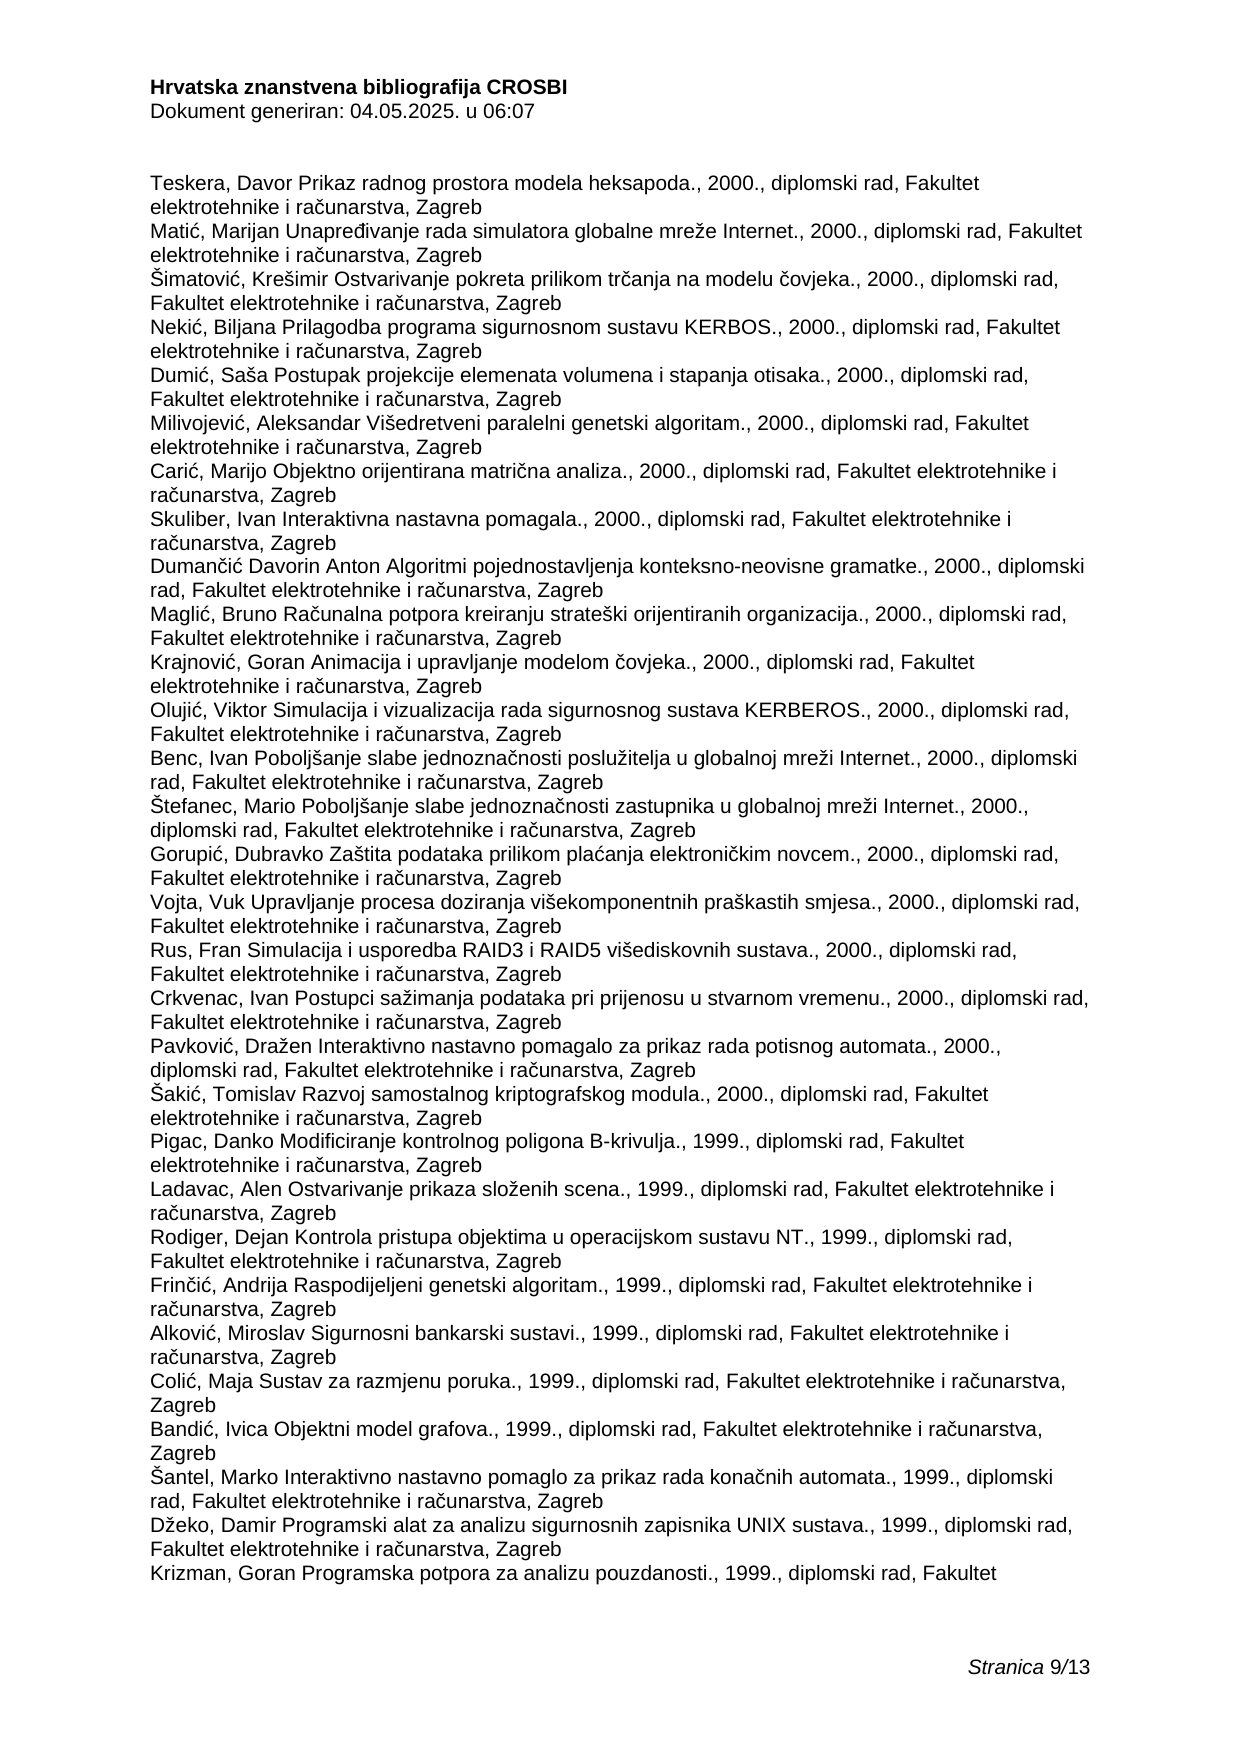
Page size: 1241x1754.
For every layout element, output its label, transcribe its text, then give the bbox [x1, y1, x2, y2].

text Džeko, Damir [150, 1513, 1090, 1561]
text Šakić, Tomislav [150, 1081, 1090, 1129]
text Benc, Ivan [150, 746, 1090, 794]
text Dumić, Saša [150, 363, 1090, 411]
text Carić, Marijo [150, 458, 1090, 506]
text Matić, Marijan [150, 219, 1090, 267]
text Vojta, Vuk [150, 890, 1090, 938]
text Teskera, Davor [150, 171, 1090, 219]
text Šantel, Marko [150, 1465, 1090, 1513]
text Olujić, Viktor [150, 698, 1090, 746]
text Milivojević, Aleksandar [150, 411, 1090, 458]
text Rodiger, Dejan [150, 1225, 1090, 1273]
text Ladavac, Alen [150, 1177, 1090, 1225]
text Rus, Fran [150, 938, 1090, 986]
text Bandić, Ivica [150, 1417, 1090, 1465]
text Krizman, Goran [150, 1561, 1090, 1584]
text Dumančić Davorin Anton [150, 554, 1090, 602]
text Pigac, Danko [150, 1129, 1090, 1177]
text Maglić, Bruno [150, 602, 1090, 650]
text Šimatović, Krešimir [150, 267, 1090, 315]
text Krajnović, Goran [150, 650, 1090, 698]
text Štefanec, Mario [150, 794, 1090, 842]
text Gorupić, Dubravko [150, 842, 1090, 890]
text Alković, Miroslav [150, 1321, 1090, 1369]
text Colić, Maja [150, 1369, 1090, 1417]
text Nekić, Biljana [150, 315, 1090, 363]
text Crkvenac, Ivan [150, 986, 1090, 1033]
text Skuliber, Ivan [150, 506, 1090, 554]
text Pavković, Dražen [150, 1033, 1090, 1081]
text Frinčić, Andrija [150, 1273, 1090, 1321]
